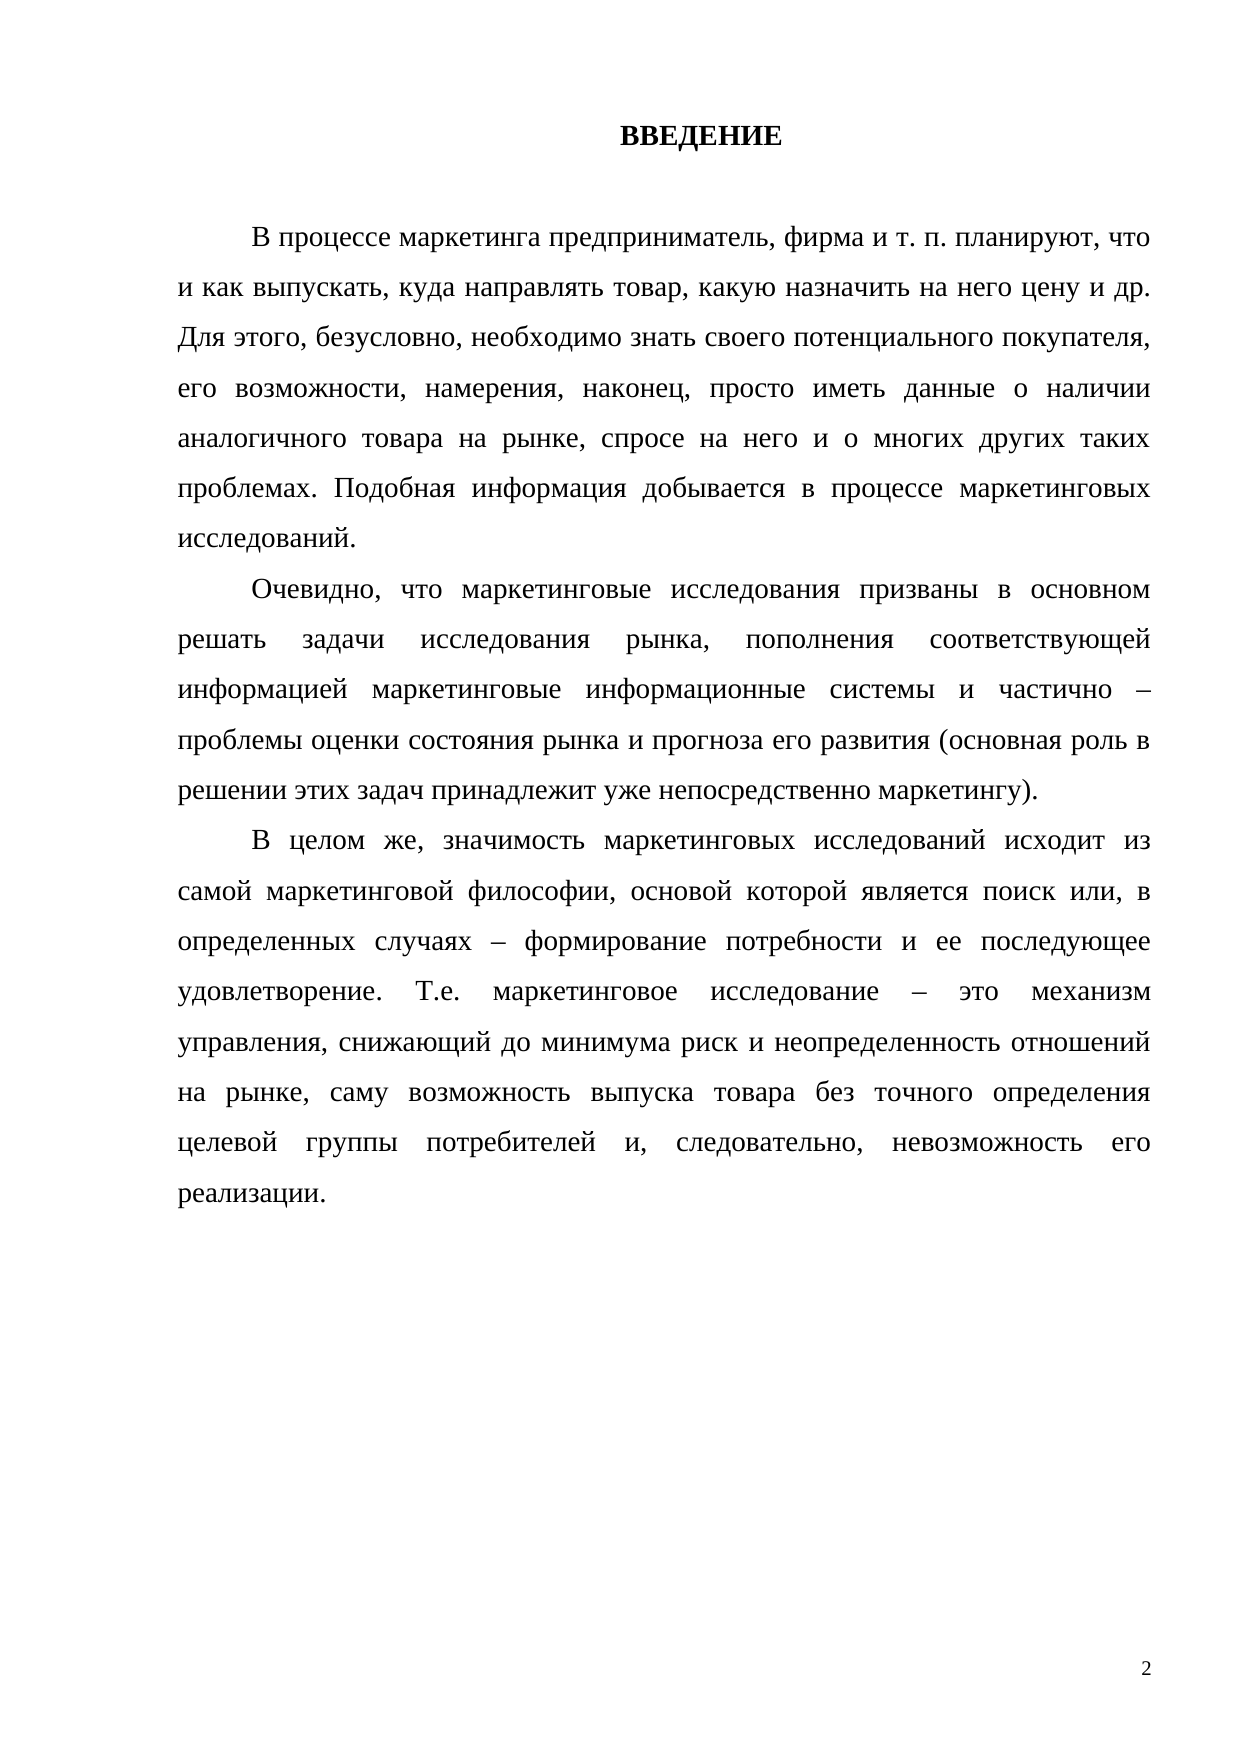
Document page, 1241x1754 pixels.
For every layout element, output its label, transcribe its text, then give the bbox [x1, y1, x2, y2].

text В процессе маркетинга предприниматель, фирма и т. п. планируют, что и как выпускать, куда направлять товар, какую назначить на него цену и др. Для этого, безусловно, необходимо знать своего потенциального покупателя, его возможности, намерения, наконец, просто иметь данные о наличии аналогичного товара на рынке, спросе на него и о многих других таких проблемах. Подобная информация добывается в процессе маркетинговых исследований. [177, 219, 1152, 554]
text Очевидно, что маркетинговые исследования призваны в основном решать задачи исследования рынка, пополнения соответствующей информацией маркетинговые информационные системы и частично – проблемы оценки состояния рынка и прогноза его развития (основная роль в решении этих задач принадлежит уже непосредственно маркетингу). [177, 571, 1152, 806]
text В целом же, значимость маркетинговых исследований исходит из самой маркетинговой философии, основой которой является поиск или, в определенных случаях – формирование потребности и ее последующее удовлетворение. Т.е. маркетинговое исследование – это механизм управления, снижающий до минимума риск и неопределенность отношений на рынке, саму возможность выпуска товара без точного определения целевой группы потребителей и, следовательно, невозможность его реализации. [177, 822, 1152, 1208]
subtitle введение [177, 118, 1152, 152]
